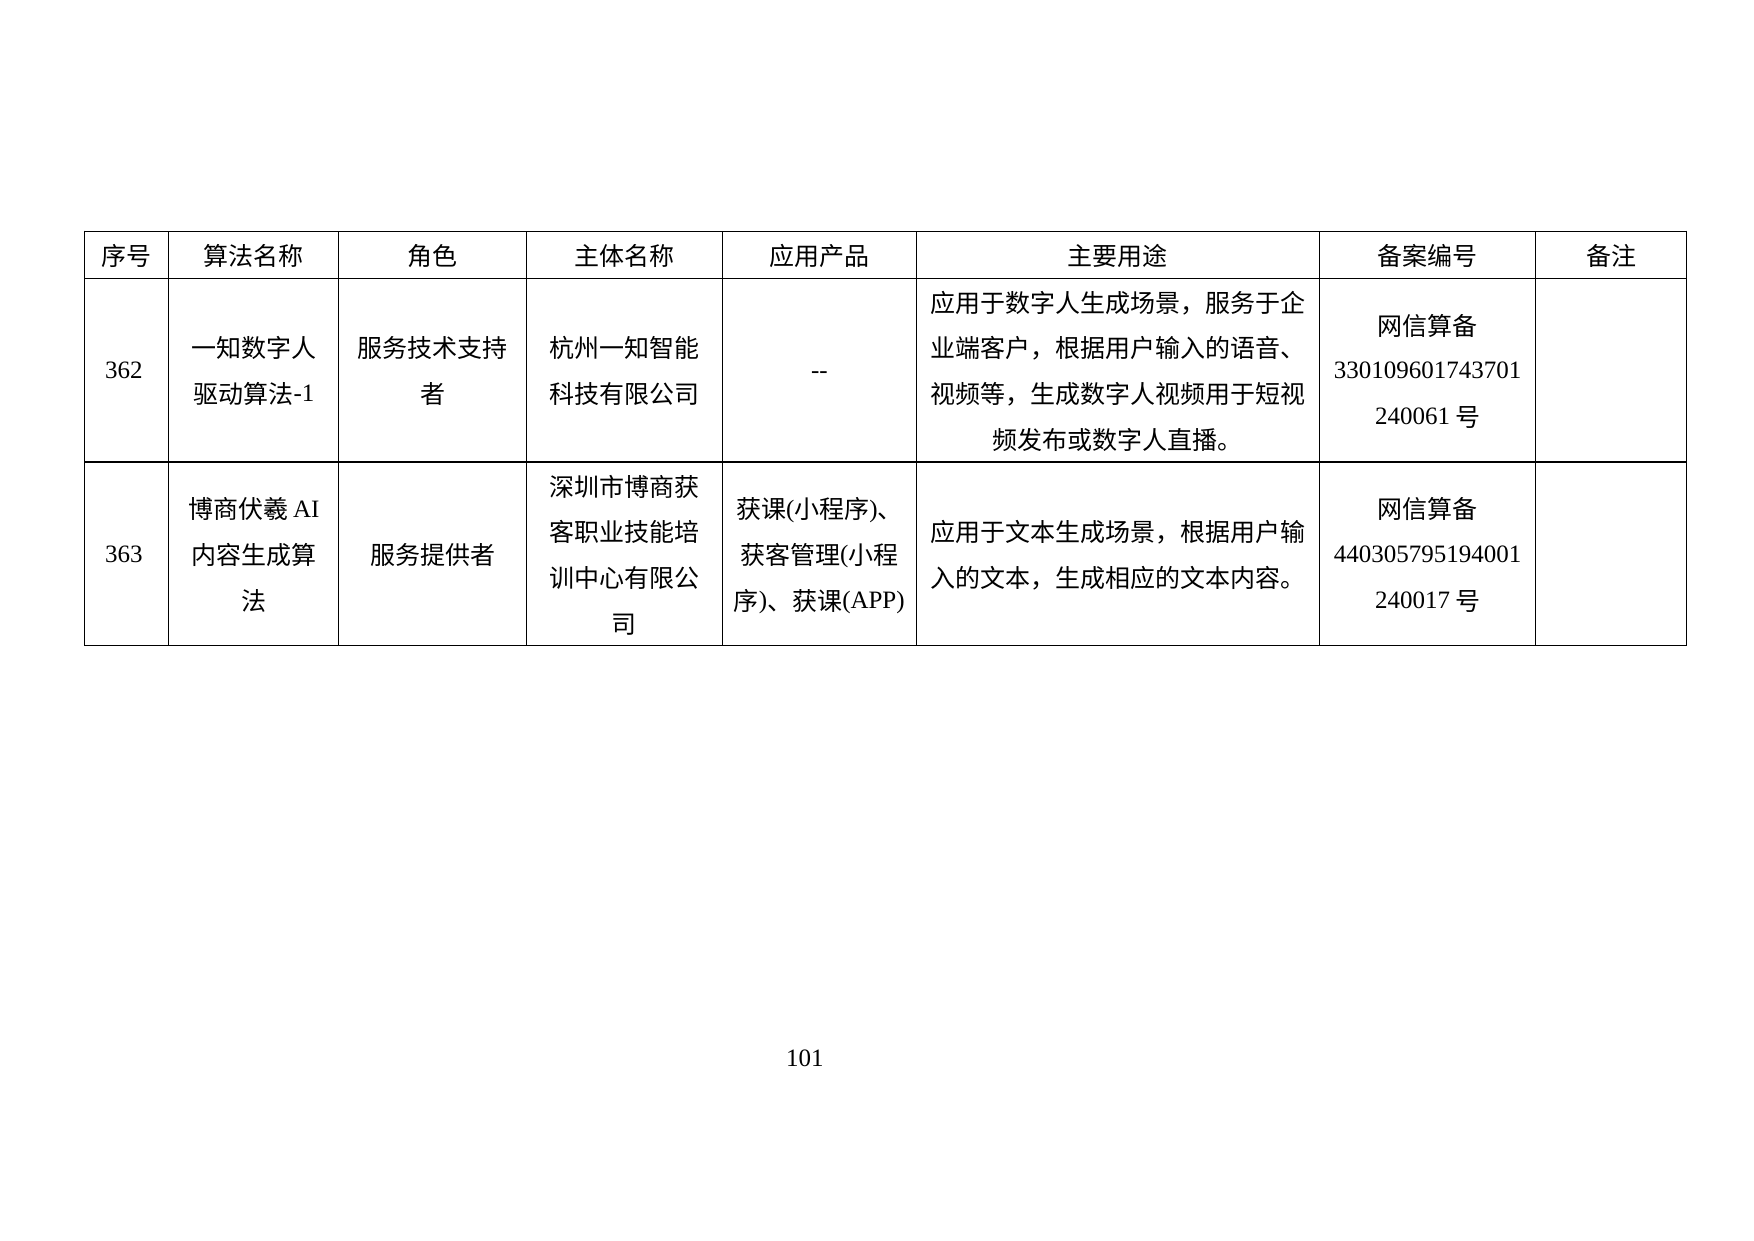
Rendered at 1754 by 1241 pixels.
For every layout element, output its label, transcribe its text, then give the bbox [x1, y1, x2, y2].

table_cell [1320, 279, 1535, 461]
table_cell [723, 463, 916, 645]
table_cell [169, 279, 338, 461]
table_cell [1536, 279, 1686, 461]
table_header 主要用途 [917, 232, 1319, 277]
table_header 主体名称 [527, 232, 722, 277]
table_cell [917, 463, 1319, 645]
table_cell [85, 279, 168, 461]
table_header 序号 [85, 232, 168, 277]
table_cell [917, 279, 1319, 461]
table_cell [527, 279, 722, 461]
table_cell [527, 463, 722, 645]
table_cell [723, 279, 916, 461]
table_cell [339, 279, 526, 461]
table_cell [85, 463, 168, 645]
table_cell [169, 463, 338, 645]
table_header 应用产品 [723, 232, 916, 277]
table_header 备注 [1536, 232, 1686, 277]
table_header 角色 [339, 232, 526, 277]
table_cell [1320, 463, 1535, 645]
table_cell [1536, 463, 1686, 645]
table_header 备案编号 [1320, 232, 1535, 277]
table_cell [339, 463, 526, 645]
table_header 算法名称 [169, 232, 338, 277]
